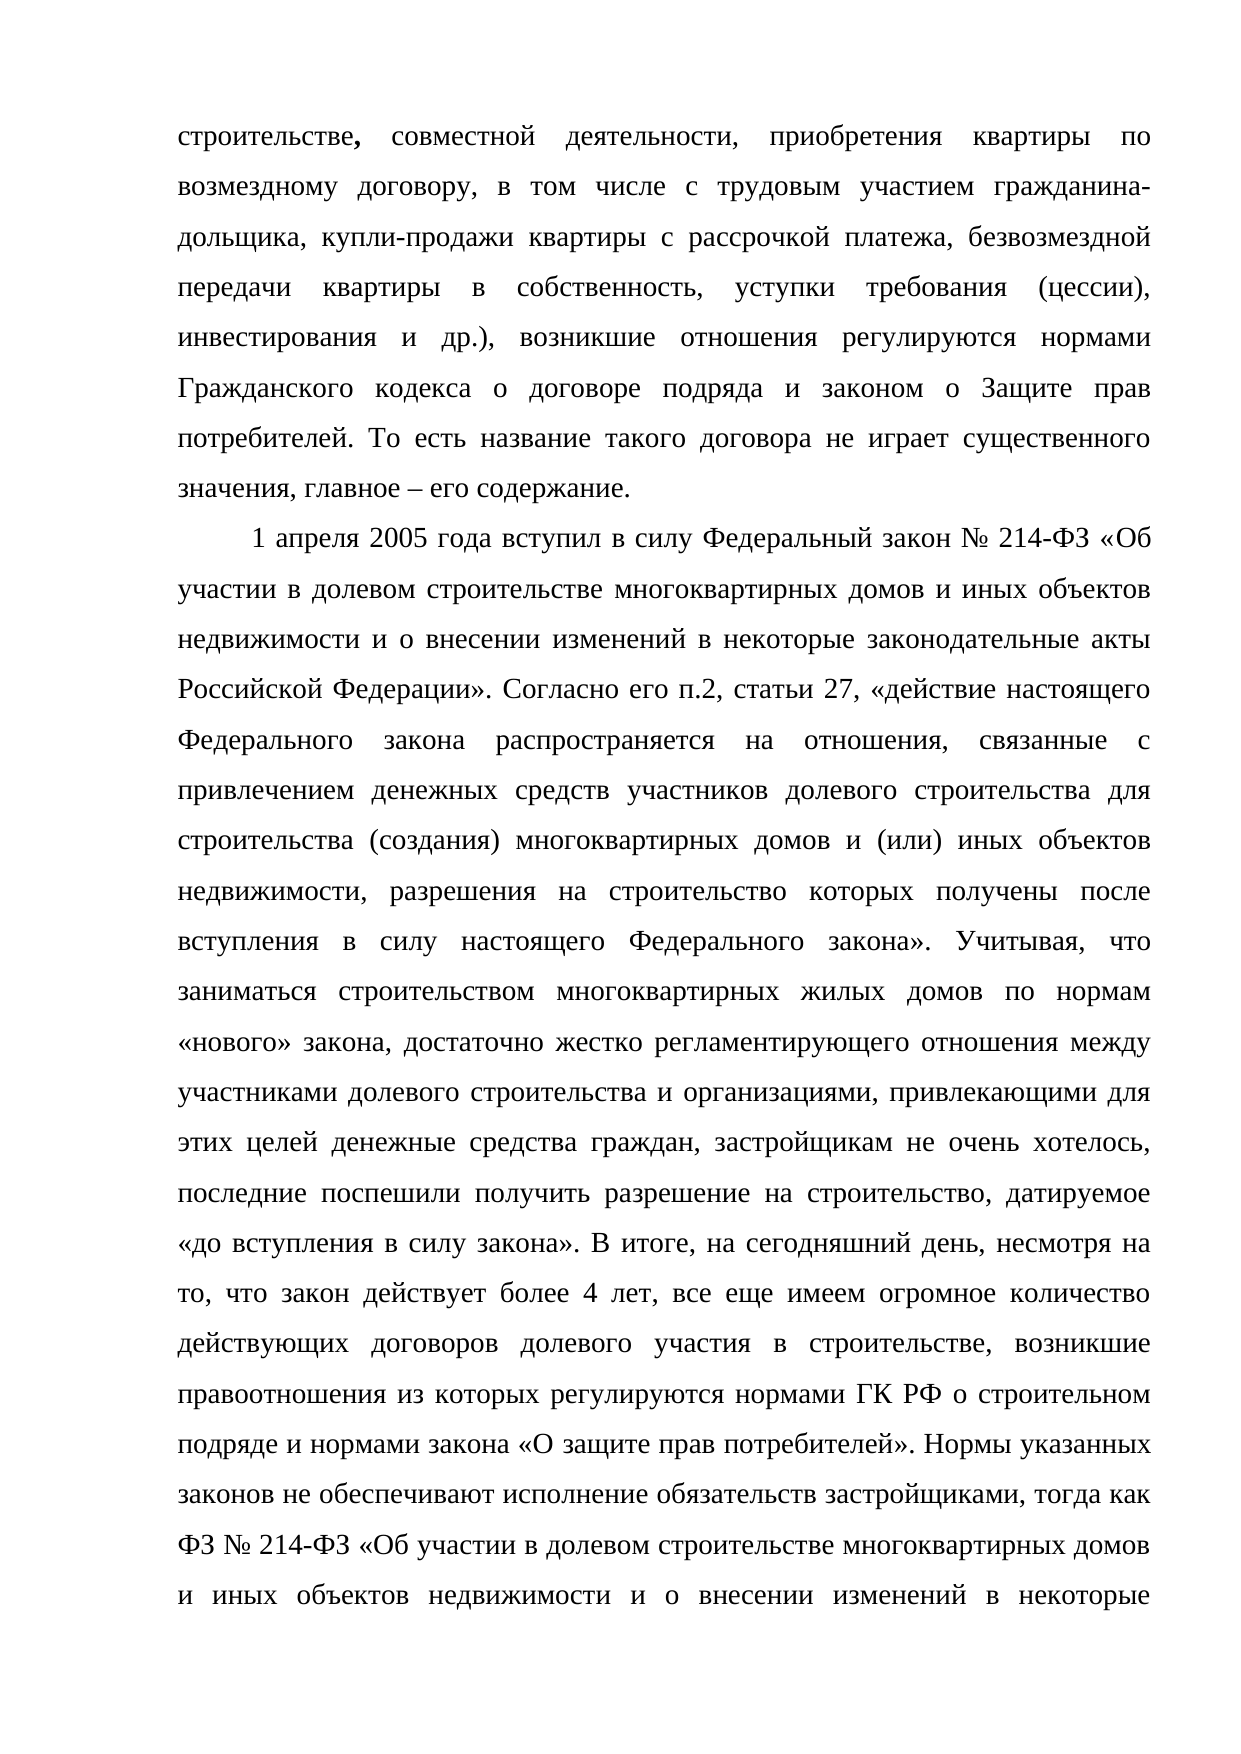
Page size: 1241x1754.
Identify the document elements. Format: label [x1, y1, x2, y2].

text [177, 118, 1152, 504]
text [177, 521, 1152, 1611]
